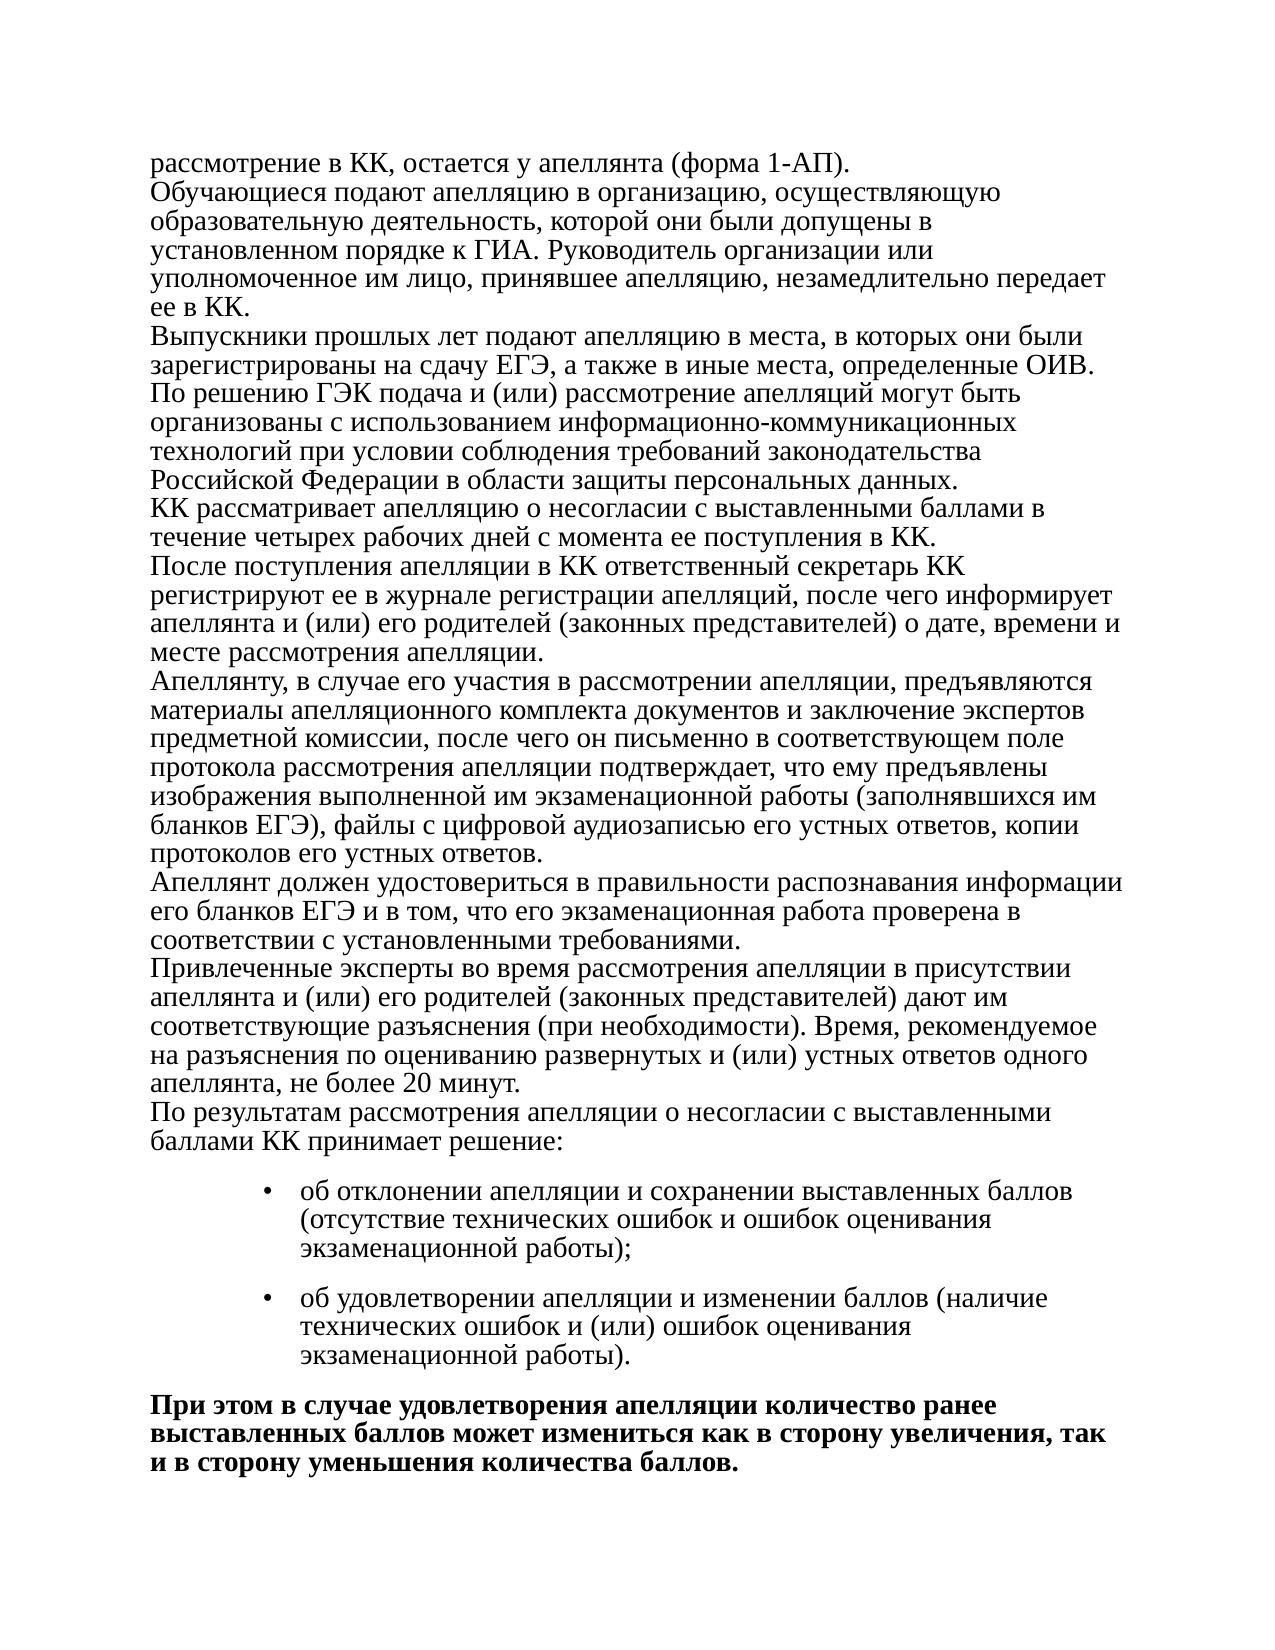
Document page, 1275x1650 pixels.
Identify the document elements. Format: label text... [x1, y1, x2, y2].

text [150, 150, 1125, 1156]
list об удовлетворении апелляции и изменении баллов (наличие технических ошибок и (или) ошибок оценивания экзаменационной работы). [262, 1284, 1125, 1370]
text При этом в случае удовлетворения апелляции количество ранее выставленных баллов может измениться как в сторону увеличения, так и в сторону уменьшения количества баллов. [150, 1391, 1125, 1477]
list об отклонении апелляции и сохранении выставленных баллов (отсутствие технических ошибок и ошибок оценивания экзаменационной работы); [262, 1177, 1125, 1263]
